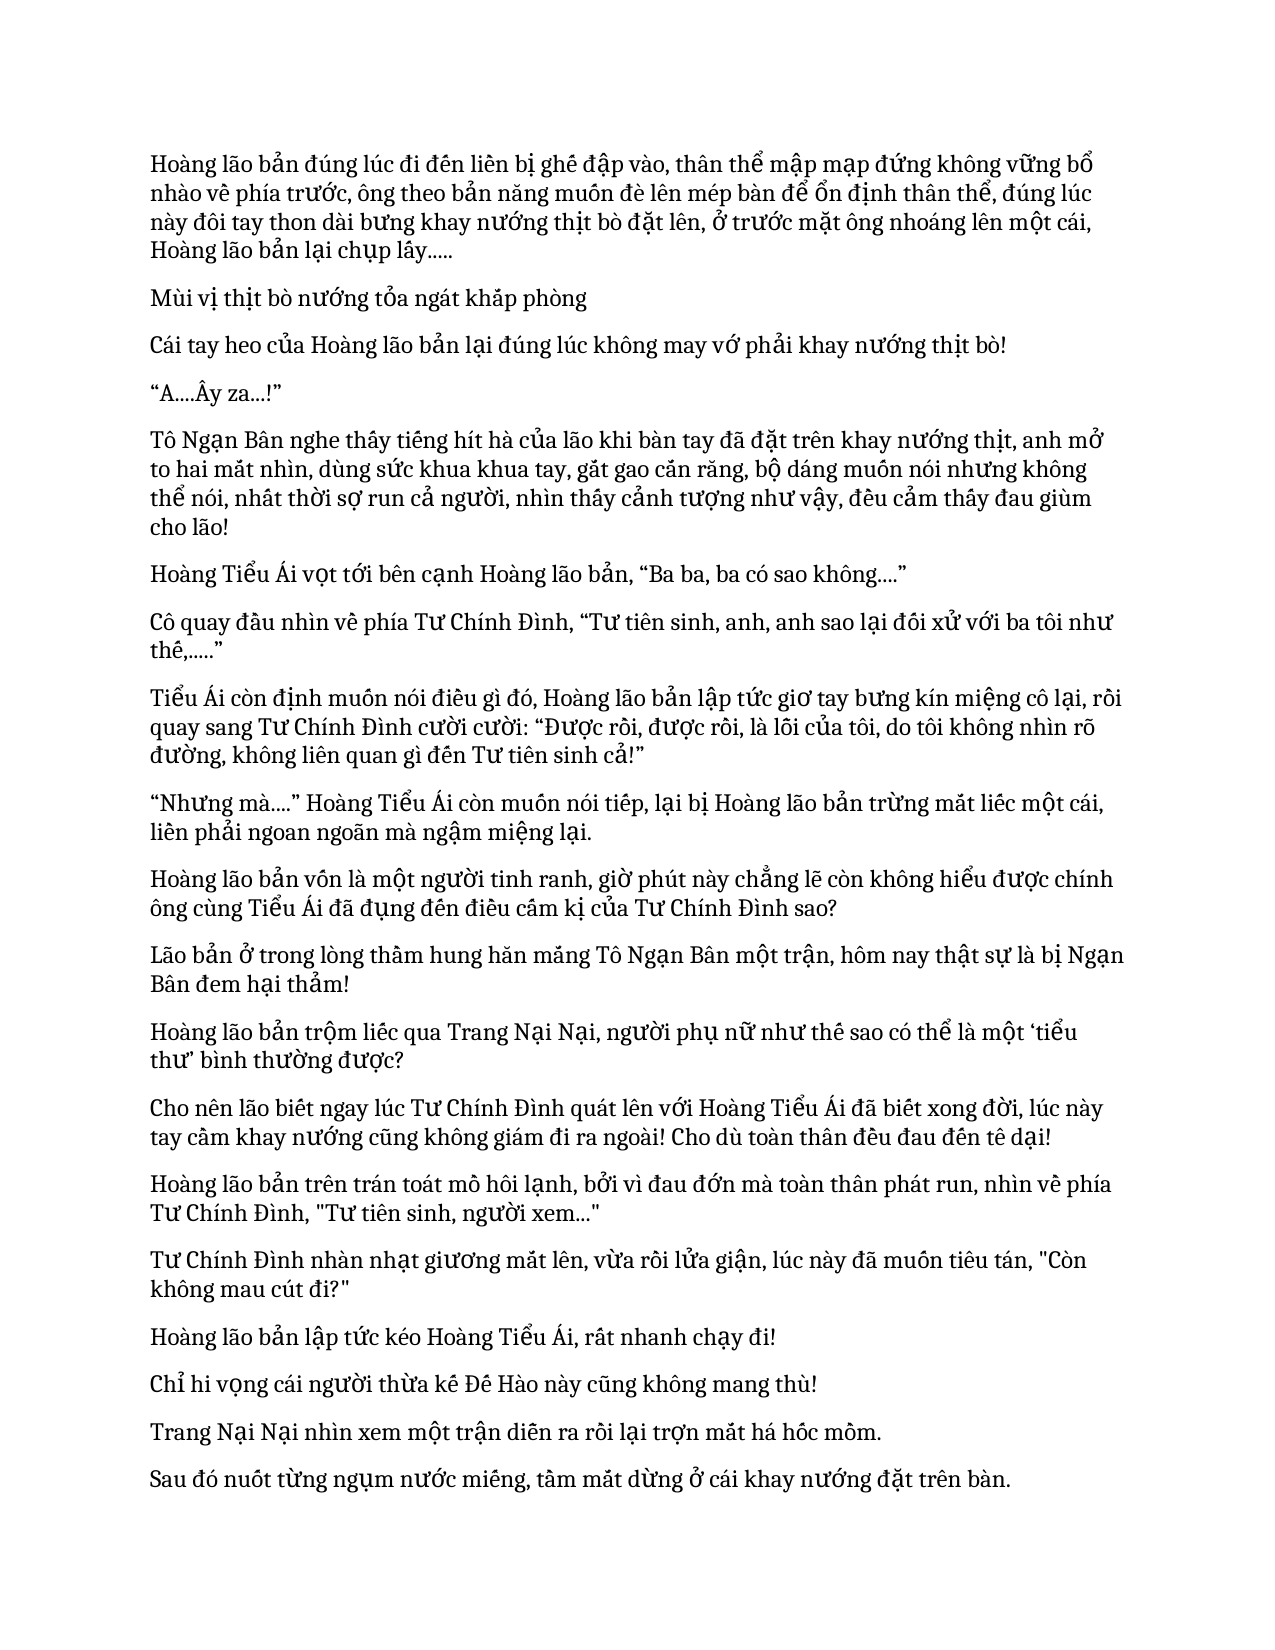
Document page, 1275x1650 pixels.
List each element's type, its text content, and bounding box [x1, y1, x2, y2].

text Tiểu Ái còn định muốn nói điều gì đó, Hoàng lão bản lập tức giơ tay bưng kín miệng cô lại, rồi quay sang Tư Chính Đình cười cười: “Được rồi, được rồi, là lỗi của tôi, do tôi không nhìn rõ đường, không liên quan gì đến Tư tiên sinh cả!” [150, 684, 1125, 770]
text Hoàng lão bản trên trán toát mồ hôi lạnh, bởi vì đau đớn mà toàn thân phát run, nhìn về phía Tư Chính Đình, "Tư tiên sinh, người xem..." [150, 1170, 1125, 1227]
text Chỉ hi vọng cái người thừa kế Đế Hào này cũng không mang thù! [150, 1370, 1125, 1399]
text Cô quay đầu nhìn về phía Tư Chính Đình, “Tư tiên sinh, anh, anh sao lại đối xử với ba tôi như thế,.....” [150, 607, 1125, 665]
text Tư Chính Đình nhàn nhạt giương mắt lên, vừa rồi lửa giận, lúc này đã muốn tiêu tán, "Còn không mau cút đi?" [150, 1246, 1125, 1304]
text Hoàng lão bản đúng lúc đi đến liền bị ghế đập vào, thân thể mập mạp đứng không vững bổ nhào về phía trước, ông theo bản năng muốn đè lên mép bàn để ổn định thân thể, đúng lúc này đôi tay thon dài bưng khay nướng thịt bò đặt lên, ở trước mặt ông nhoáng lên một cái, Hoàng lão bản lại chụp lấy..... [150, 150, 1125, 265]
text Hoàng lão bản lập tức kéo Hoàng Tiểu Ái, rất nhanh chạy đi! [150, 1322, 1125, 1351]
text Lão bản ở trong lòng thầm hung hăn mắng Tô Ngạn Bân một trận, hôm nay thật sự là bị Ngạn Bân đem hại thảm! [150, 941, 1125, 999]
text Hoàng Tiểu Ái vọt tới bên cạnh Hoàng lão bản, “Ba ba, ba có sao không....” [150, 560, 1125, 589]
text Hoàng lão bản vốn là một người tinh ranh, giờ phút này chẳng lẽ còn không hiểu được chính ông cùng Tiểu Ái đã đụng đến điều cấm kị của Tư Chính Đình sao? [150, 865, 1125, 922]
text “Nhưng mà....” Hoàng Tiểu Ái còn muốn nói tiếp, lại bị Hoàng lão bản trừng mắt liếc một cái, liền phải ngoan ngoãn mà ngậm miệng lại. [150, 789, 1125, 846]
text Tô Ngạn Bân nghe thấy tiếng hít hà của lão khi bàn tay đã đặt trên khay nướng thịt, anh mở to hai mắt nhìn, dùng sức khua khua tay, gắt gao cắn răng, bộ dáng muốn nói nhưng không thể nói, nhất thời sợ run cả người, nhìn thấy cảnh tượng như vậy, đều cảm thấy đau giùm cho lão! [150, 426, 1125, 541]
text Cái tay heo của Hoàng lão bản lại đúng lúc không may vớ phải khay nướng thịt bò! [150, 331, 1125, 360]
text Mùi vị thịt bò nướng tỏa ngát khắp phòng [150, 284, 1125, 312]
text Sau đó nuốt từng ngụm nước miếng, tầm mắt dừng ở cái khay nướng đặt trên bàn. [150, 1465, 1125, 1494]
text Trang Nại Nại nhìn xem một trận diễn ra rồi lại trợn mắt há hốc mồm. [150, 1417, 1125, 1446]
text “A....Ây za...!” [150, 379, 1125, 407]
text Cho nên lão biết ngay lúc Tư Chính Đình quát lên với Hoàng Tiểu Ái đã biết xong đời, lúc này tay cầm khay nướng cũng không giám đi ra ngoài! Cho dù toàn thân đều đau đến tê dại! [150, 1094, 1125, 1151]
text Hoàng lão bản trộm liếc qua Trang Nại Nại, người phụ nữ như thế sao có thể là một ‘tiểu thư’ bình thường được? [150, 1017, 1125, 1075]
